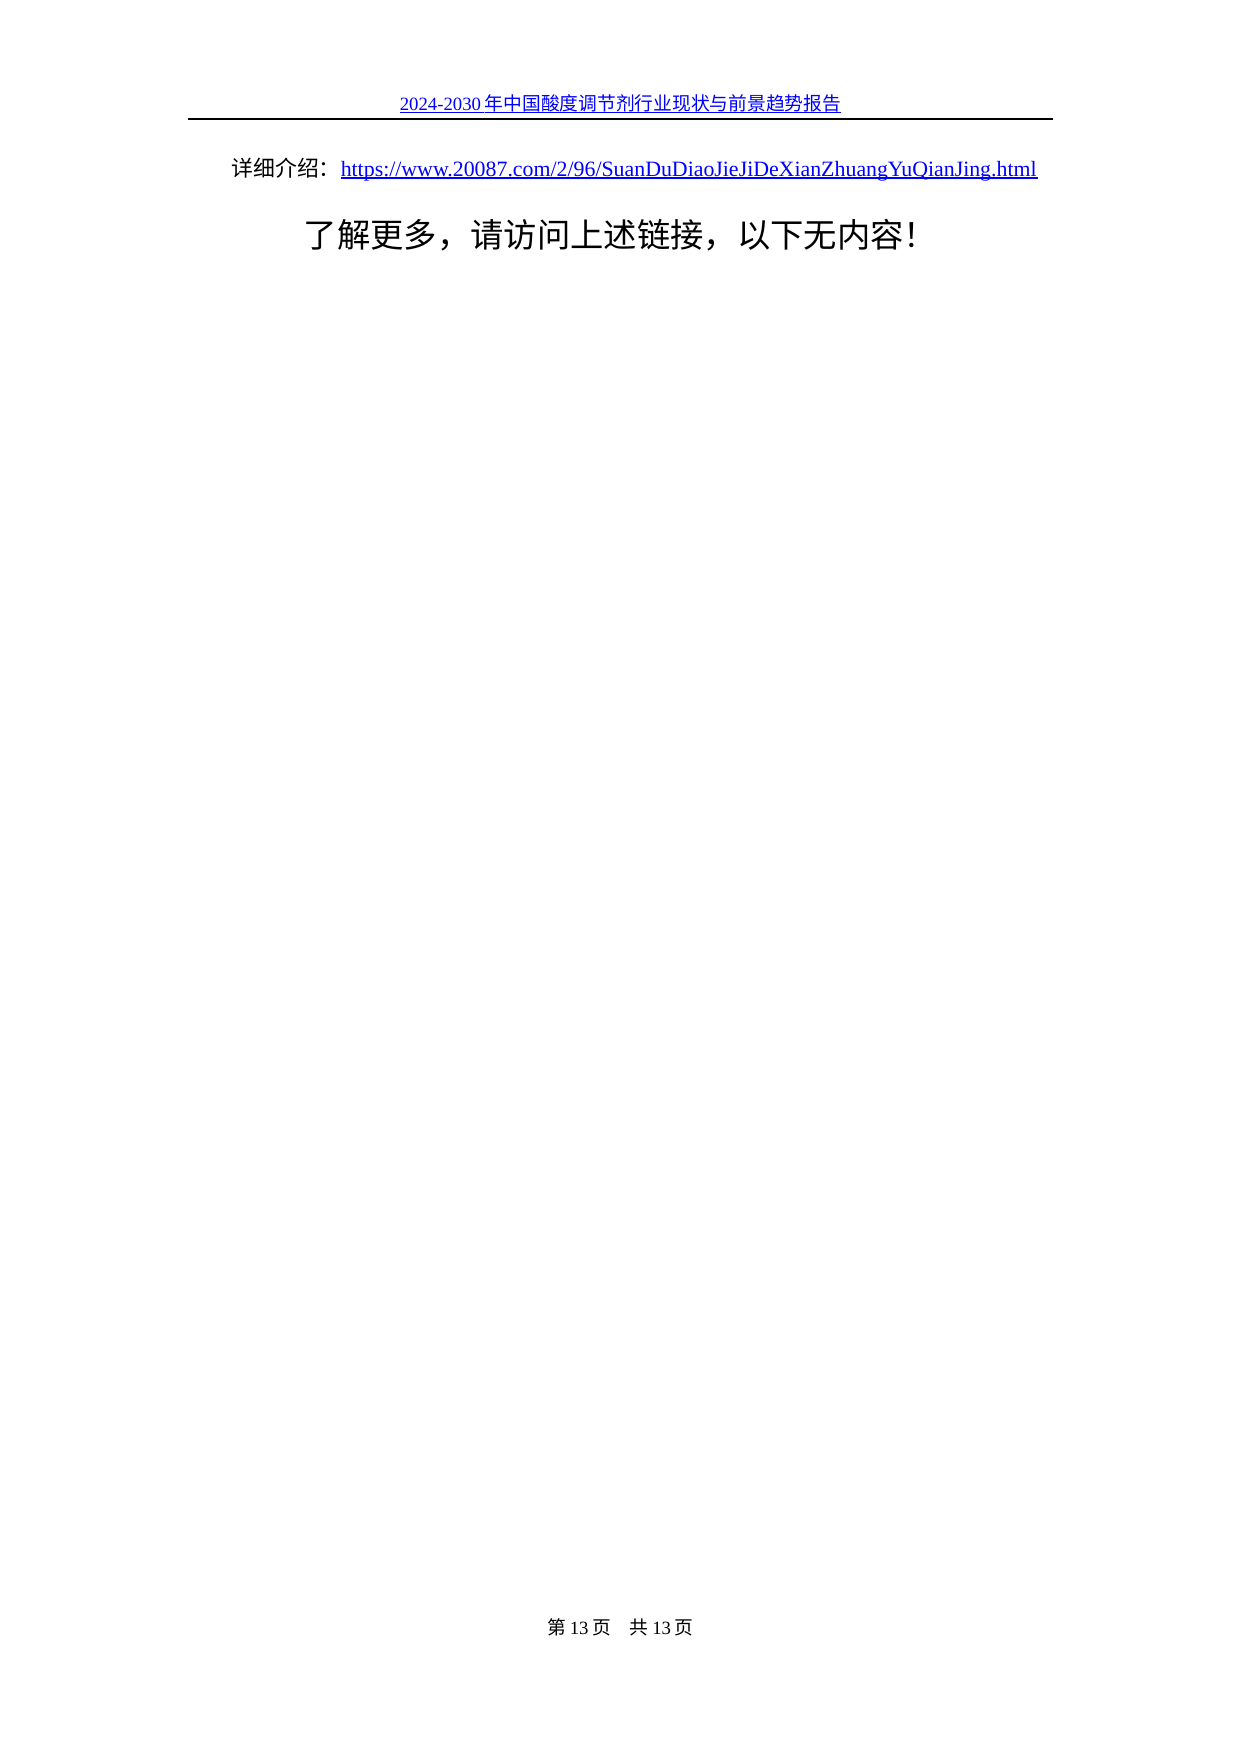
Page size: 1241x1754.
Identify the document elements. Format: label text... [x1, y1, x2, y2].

text 详细介绍：https://www.20087.com/2/96/SuanDuDiaoJieJiDeXianZhuangYuQianJing.html [187, 150, 1053, 183]
title 了解更多，请访问上述链接，以下无内容！ [187, 200, 1053, 265]
